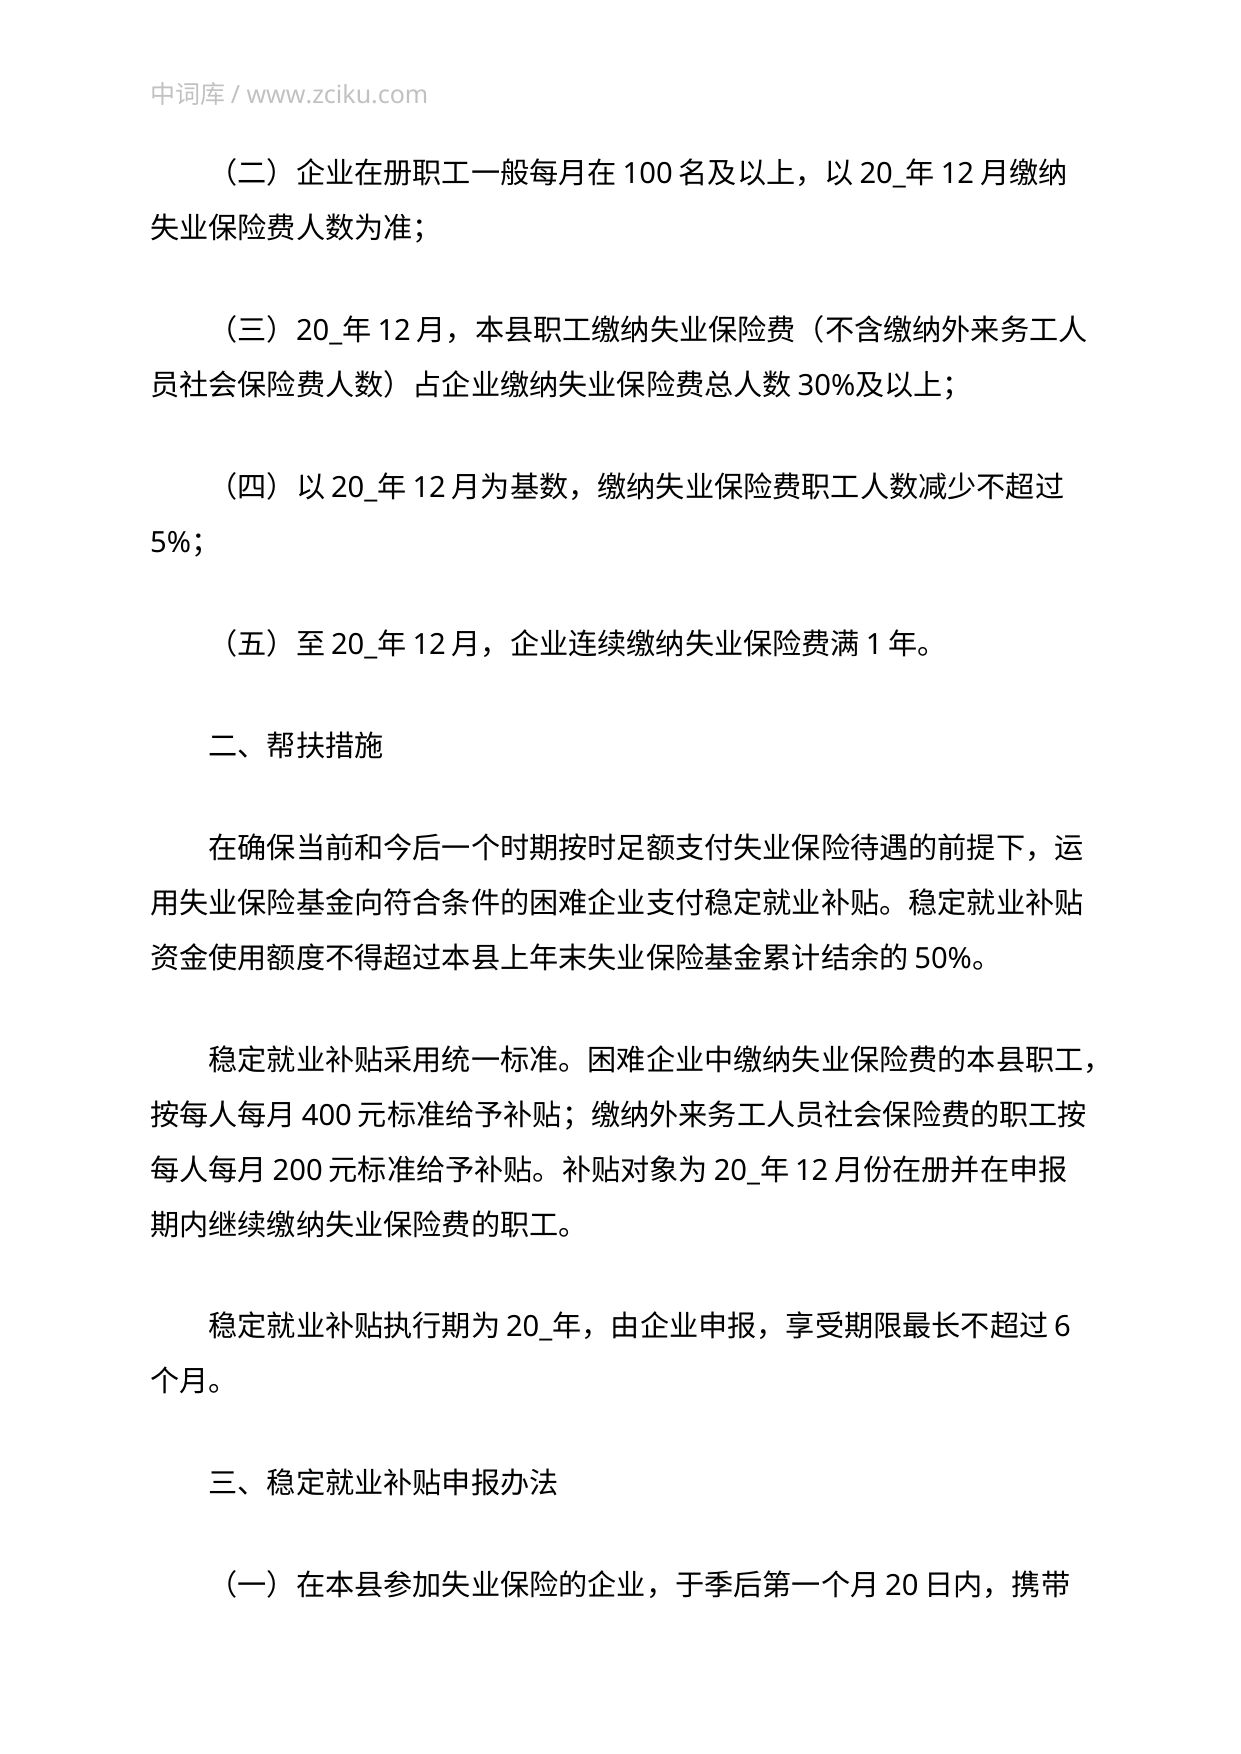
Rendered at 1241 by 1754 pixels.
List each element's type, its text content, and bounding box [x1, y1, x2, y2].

text 稳定就业补贴执行期为20_年，由企业申报，享受期限最长不超过6个月。 [150, 1303, 1090, 1400]
text 在确保当前和今后一个时期按时足额支付失业保险待遇的前提下，运用失业保险基金向符合条件的困难企业支付稳定就业补贴。稳定就业补贴资金使用额度不得超过本县上年末失业保险基金累计结余的50%。 [150, 824, 1090, 977]
text （三）20_年12月，本县职工缴纳失业保险费（不含缴纳外来务工人员社会保险费人数）占企业缴纳失业保险费总人数30%及以上； [150, 307, 1090, 404]
text （五）至20_年12月，企业连续缴纳失业保险费满1年。 [150, 621, 1090, 663]
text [150, 1561, 1090, 1604]
text 二、帮扶措施 [150, 723, 1090, 765]
text 三、稳定就业补贴申报办法 [150, 1460, 1090, 1502]
text （四）以20_年12月为基数，缴纳失业保险费职工人数减少不超过5%； [150, 464, 1090, 561]
text 稳定就业补贴采用统一标准。困难企业中缴纳失业保险费的本县职工，按每人每月400元标准给予补贴；缴纳外来务工人员社会保险费的职工按每人每月200元标准给予补贴。补贴对象为20_年12月份在册并在申报期内继续缴纳失业保险费的职工。 [150, 1036, 1090, 1243]
text （二）企业在册职工一般每月在100名及以上，以20_年12月缴纳失业保险费人数为准； [150, 150, 1090, 247]
